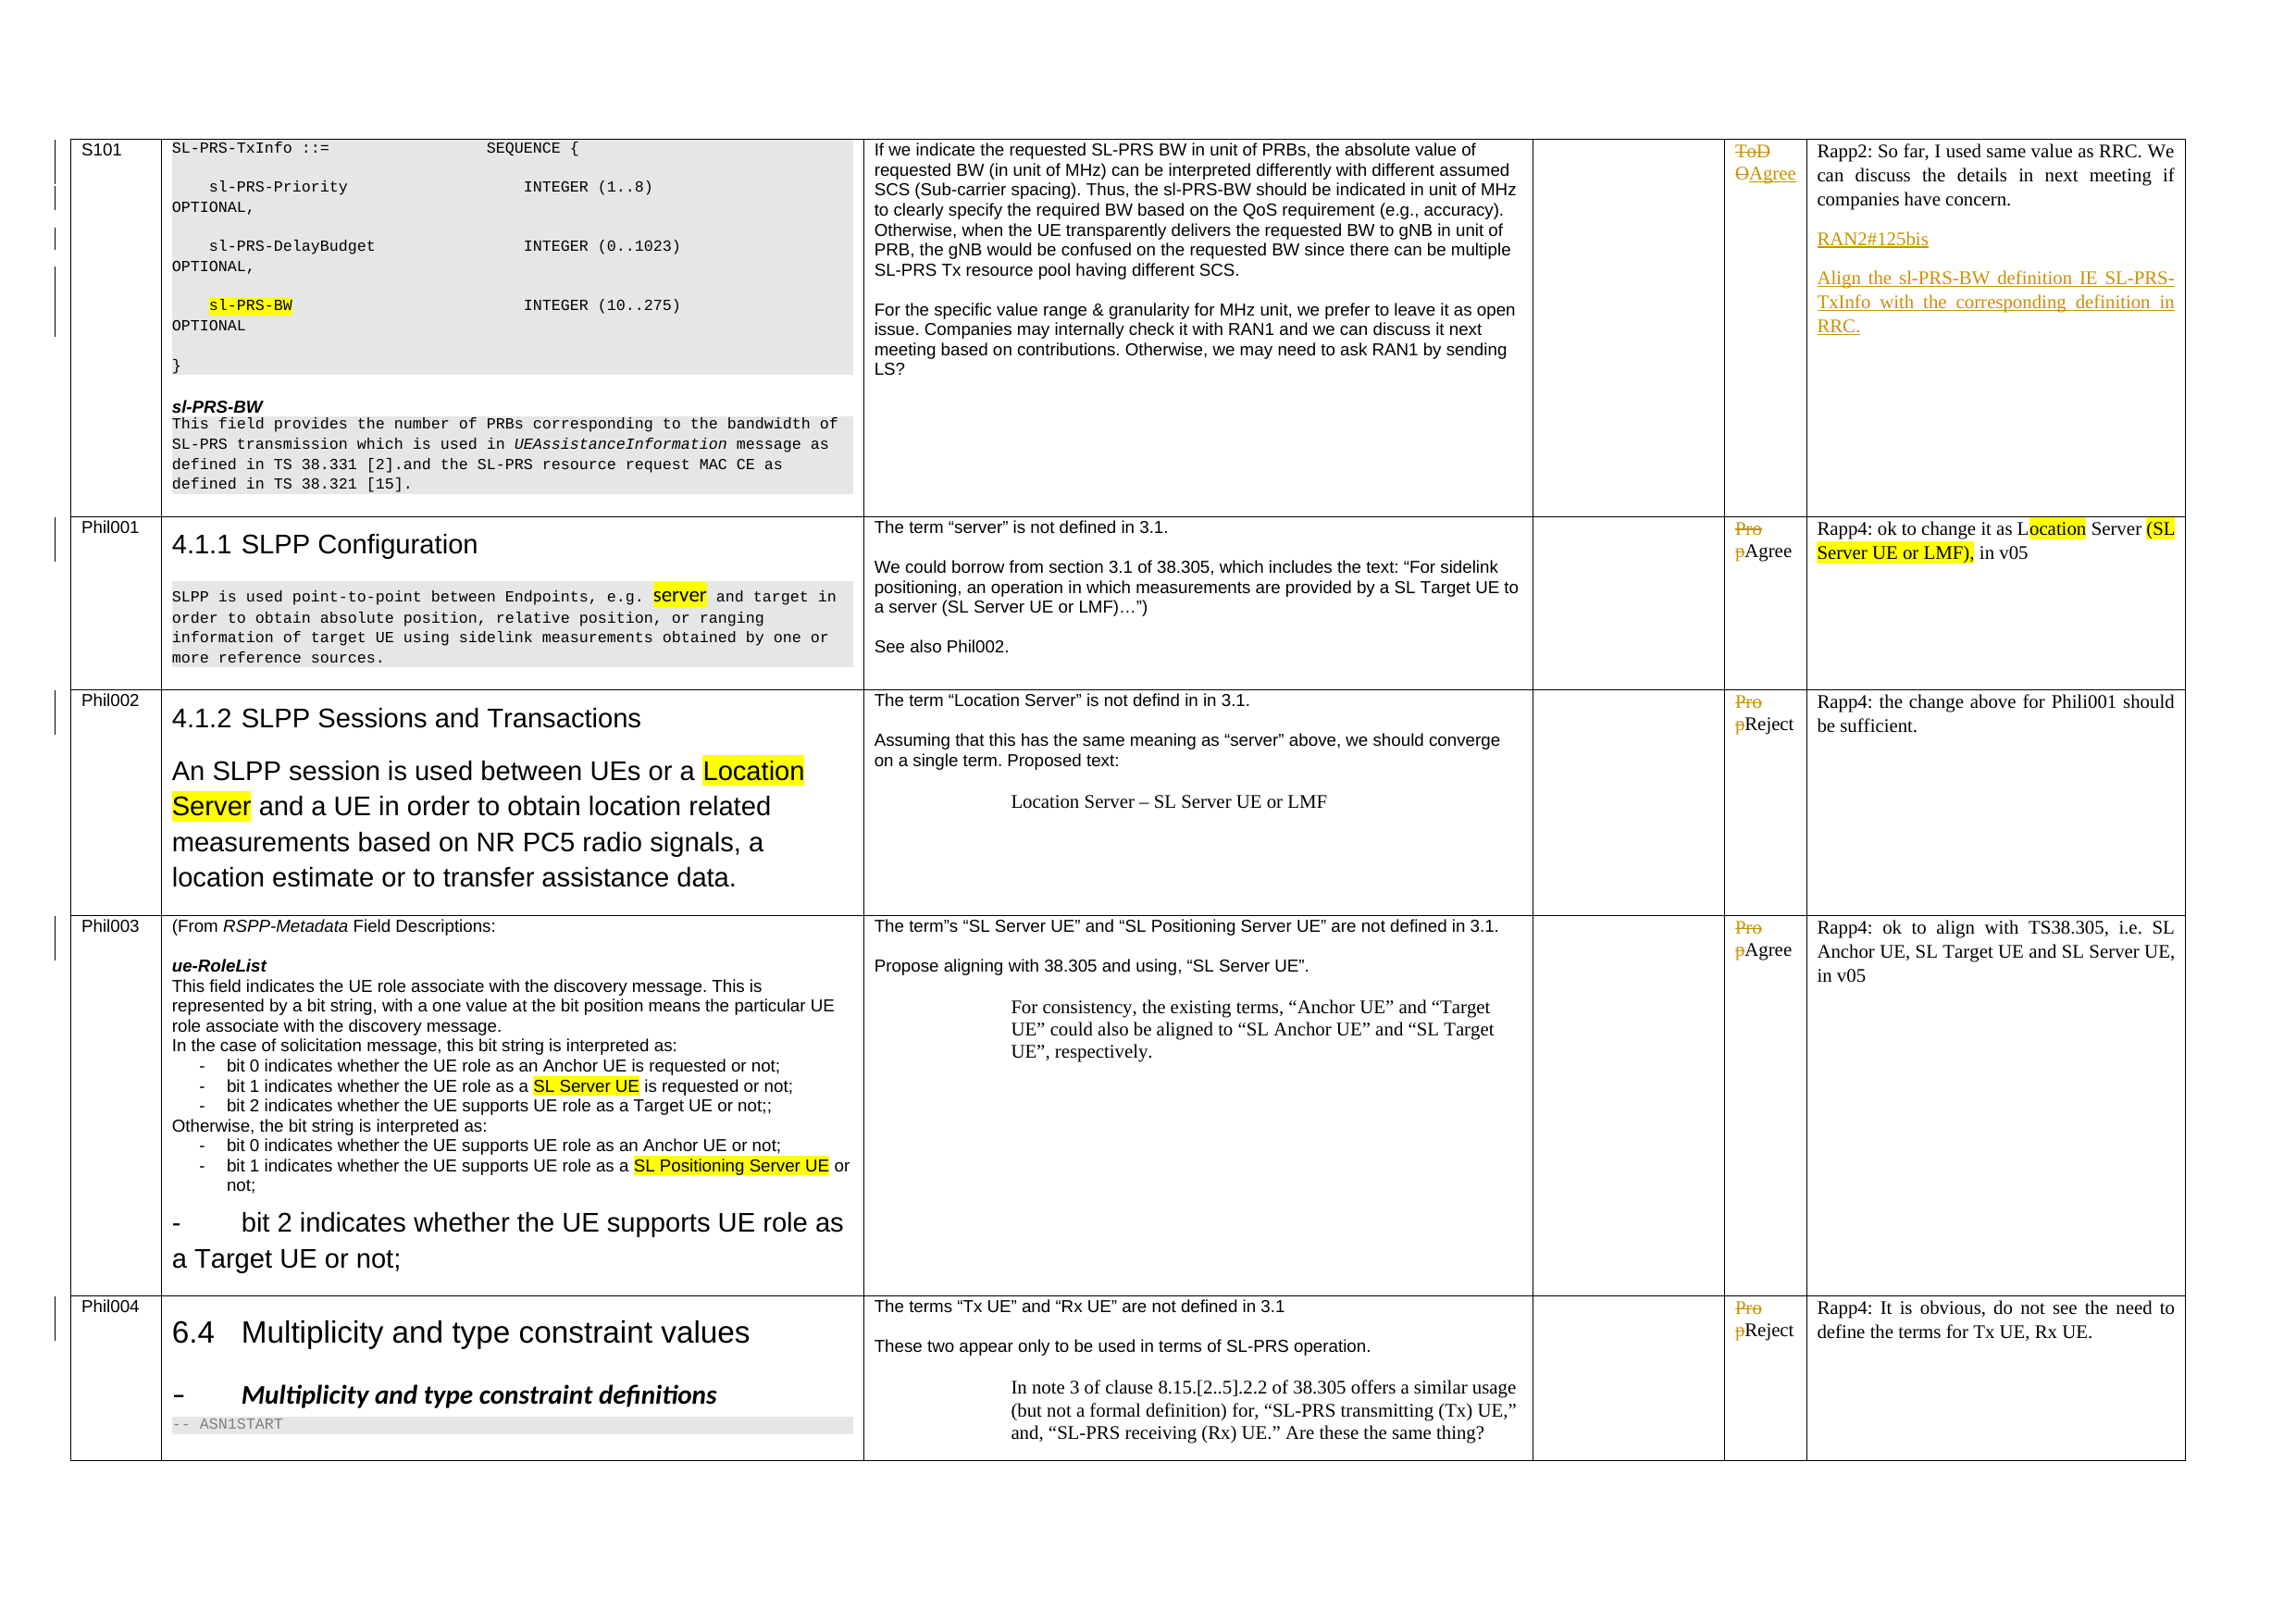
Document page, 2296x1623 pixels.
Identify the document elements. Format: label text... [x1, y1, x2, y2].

table_cell Reject [1725, 690, 1806, 915]
table_cell SL-PRS-TxInfo ::= SEQUENCE { sl-PRS-Priority INTEGER (1..8) OPTIONAL, sl-PRS-DelayBudget INTEGER (0..1023) OPTIONAL, sl-PRS-BW INTEGER (10..275) OPTIONAL } sl-PRS-BW This field provides the number of PRBs corresponding to the bandwidth of SL-PRS transmission which is used in UEAssistanceInformation message as defined in TS 38.331 [2].and the SL-PRS resource request MAC CE as defined in TS 38.321 [15]. [162, 140, 863, 516]
table_cell 4.1.2 SLPP Sessions and Transactions An SLPP session is used between UEs or a Location Server and a UE in order to obtain location related measurements based on NR PC5 radio signals, a location estimate or to transfer assistance data. [162, 690, 863, 915]
table_cell The term “Location Server” is not defind in in 3.1. Assuming that this has the same meaning as “server” above, we should converge on a single term. Proposed text: Location Server – SL Server UE or LMF [864, 690, 1533, 915]
table_cell Agree [1725, 916, 1806, 1295]
table_cell [1533, 690, 1724, 915]
table_cell Phil001 [71, 517, 161, 689]
table_cell [1725, 140, 1806, 516]
table_cell Rapp2: So far, I used same value as RRC. We can discuss the details in next meeting if companies have concern. [1807, 140, 2185, 516]
table_cell [1533, 140, 1724, 516]
table_cell (From RSPP-Metadata Field Descriptions: ue-RoleList This field indicates the UE role associate with the discovery message. This is represented by a bit string, with a one value at the bit position means the particular UE role associate with the discovery message. In the case of solicitation message, this bit string is interpreted as: - bit 0 indicates whether the UE role as an Anchor UE is requested or not; - bit 1 indicates whether the UE role as a SL Server UE is requested or not; - bit 2 indicates whether the UE supports UE role as a Target UE or not;; Otherwise, the bit string is interpreted as: - bit 0 indicates whether the UE supports UE role as an Anchor UE or not; - bit 1 indicates whether the UE supports UE role as a SL Positioning Server UE or not; - bit 2 indicates whether the UE supports UE role as a Target UE or not; [162, 916, 863, 1295]
table_cell Rapp4: ok to change it as Location Server (SL Server UE or LMF), in v05 [1807, 517, 2185, 689]
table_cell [162, 1296, 863, 1460]
table_cell Agree [1725, 517, 1806, 689]
table_cell [1533, 916, 1724, 1295]
table_cell S101 [71, 140, 161, 516]
table_cell If we indicate the requested SL-PRS BW in unit of PRBs, the absolute value of requested BW (in unit of MHz) can be interpreted differently with different assumed SCS (Sub-carrier spacing). Thus, the sl-PRS-BW should be indicated in unit of MHz to clearly specify the required BW based on the QoS requirement (e.g., accuracy). Otherwise, when the UE transparently delivers the requested BW to gNB in unit of PRB, the gNB would be confused on the requested BW since there can be multiple SL-PRS Tx resource pool having different SCS. For the specific value range & granularity for MHz unit, we prefer to leave it as open issue. Companies may internally check it with RAN1 and we can discuss it next meeting based on contributions. Otherwise, we may need to ask RAN1 by sending LS? [864, 140, 1533, 516]
table_cell Phil002 [71, 690, 161, 915]
table_cell Phil003 [71, 916, 161, 1295]
table_cell [1533, 517, 1724, 689]
table_cell 4.1.1 SLPP Configuration SLPP is used point-to-point between Endpoints, e.g. server and target in order to obtain absolute position, relative position, or ranging information of target UE using sidelink measurements obtained by one or more reference sources. [162, 517, 863, 689]
table_cell The term”s “SL Server UE” and “SL Positioning Server UE” are not defined in 3.1. Propose aligning with 38.305 and using, “SL Server UE”. For consistency, the existing terms, “Anchor UE” and “Target UE” could also be aligned to “SL Anchor UE” and “SL Target UE”, respectively. [864, 916, 1533, 1295]
table_cell Rapp4: the change above for Phili001 should be sufficient. [1807, 690, 2185, 915]
table_cell Rapp4: ok to align with TS38.305, i.e. SL Anchor UE, SL Target UE and SL Server UE, in v05 [1807, 916, 2185, 1295]
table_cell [864, 1296, 1533, 1460]
table_cell [1533, 1296, 1724, 1460]
table_cell Reject [1725, 1296, 1806, 1460]
table_cell The term “server” is not defined in 3.1. We could borrow from section 3.1 of 38.305, which includes the text: “For sidelink positioning, an operation in which measurements are provided by a SL Target UE to a server (SL Server UE or LMF)…”) See also Phil002. [864, 517, 1533, 689]
table_cell Phil004 [71, 1296, 161, 1460]
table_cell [1807, 1296, 2185, 1460]
